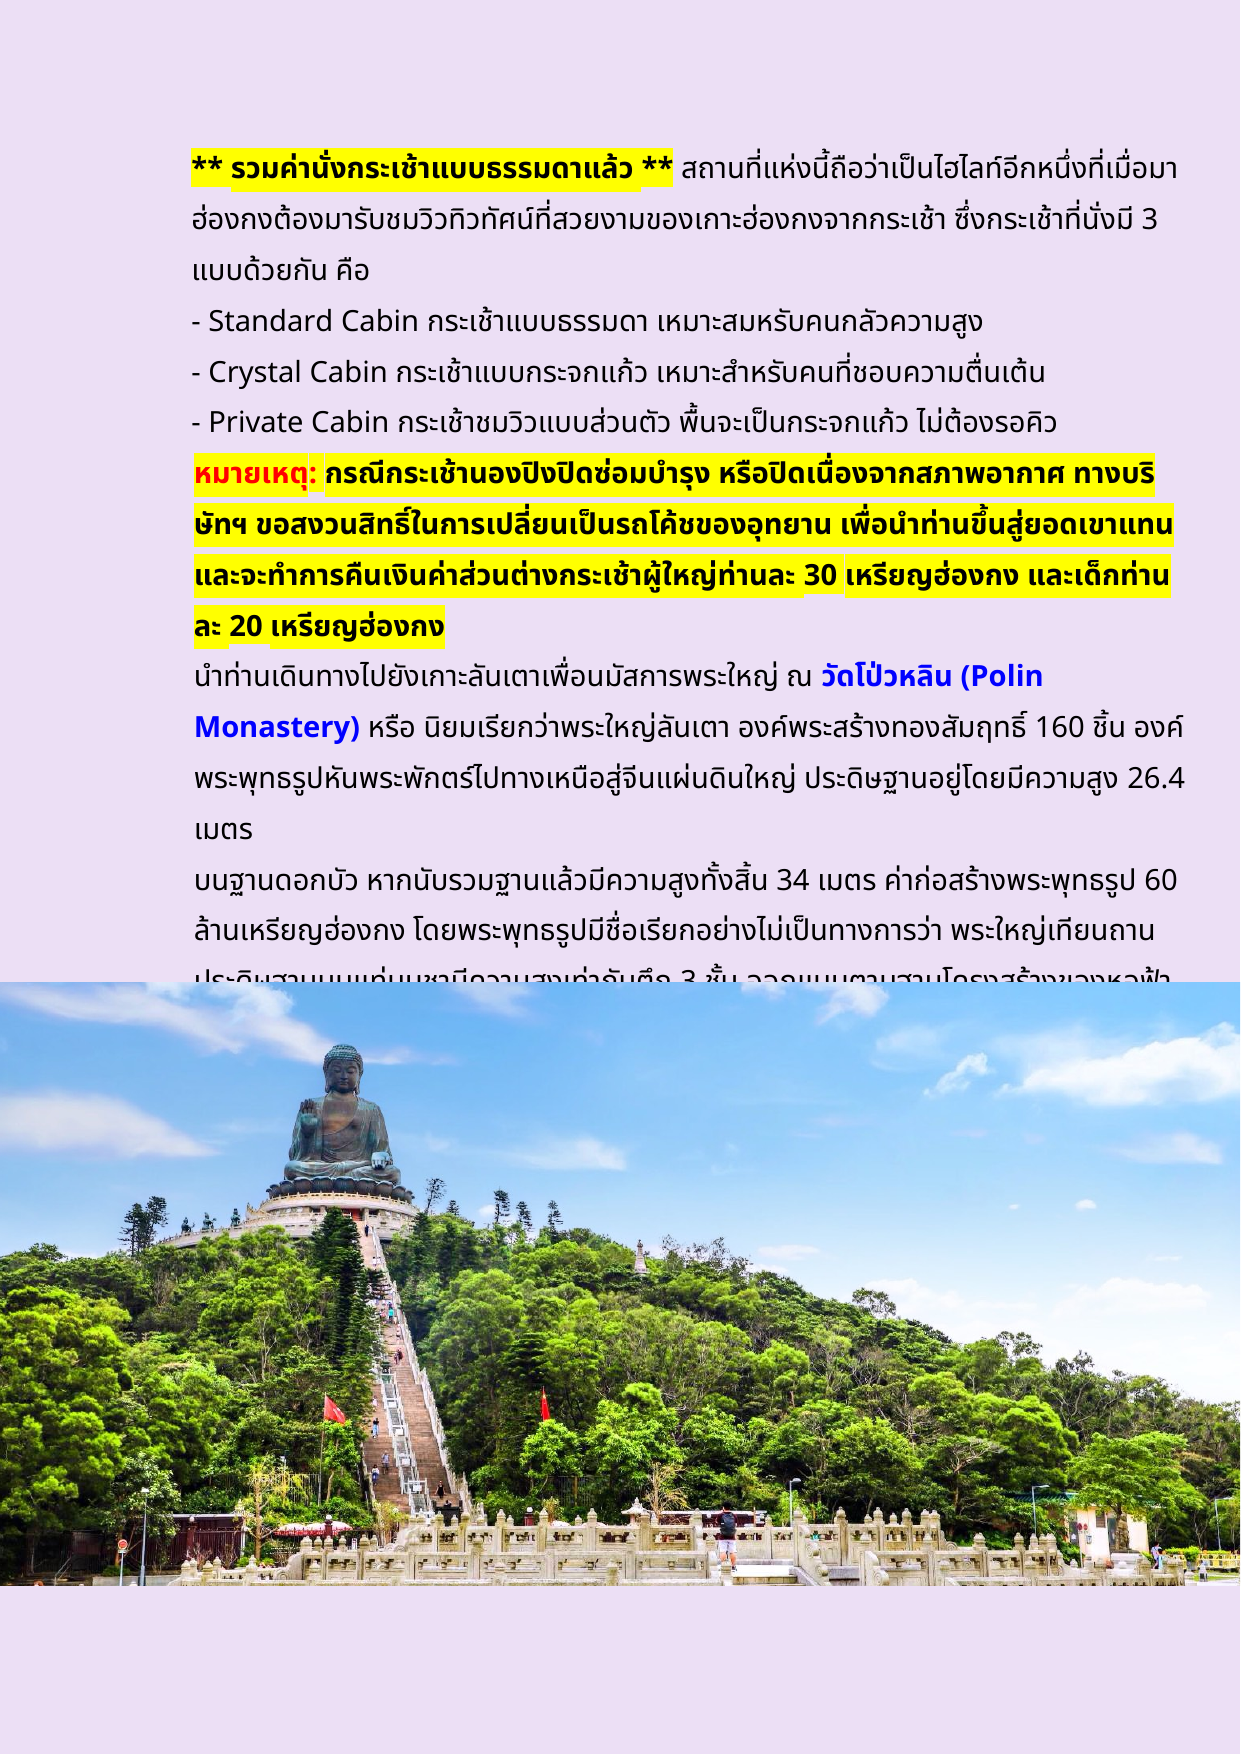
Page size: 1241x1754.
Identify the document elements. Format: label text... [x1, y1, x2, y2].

text นำท่านเดินทางไปยังเกาะลันเตาเพื่อนมัสการพระใหญ่ ณ วัดโป่วหลิน (Polin Monastery) หรือ นิยมเรียกว่าพระใหญ่ลันเตา องค์พระสร้างทองสัมฤทธิ์ 160 ชิ้น องค์พระพุทธรูปหันพระพักตร์ไปทางเหนือสู่จีนแผ่นดินใหญ่ ประดิษฐานอยู่โดยมีความสูง 26.4 เมตร บนฐานดอกบัว หากนับรวมฐานแล้วมีความสูงทั้งสิ้น 34 เมตร ค่าก่อสร้างพระพุทธรูป 60 ล้านเหรียญฮ่องกง โดยพระพุทธรูปมีชื่อเรียกอย่างไม่เป็นทางการว่า พระใหญ่เทียนถาน ประดิษฐานบนแท่นบูชามีความสูงเท่ากับตึก 3 ชั้น ออกแบบตามฐานโครงสร้างของหอฟ้าเทียนถานในปักกิ่ง ภายในเป็นที่ประดิษฐานของ พระสัมมาสัมพุทธเจ้า ทั้ง 5 พระองค์ ณ อาคารหมื่นพุทธ โดยบนหลังคาวัดจะมีสัตว์มงคลตรงมุมของหลังคา ห้ามนำเครื่องเซ่นไหว้ที่ประกอบด้วยเนื้อสัตว์เข้ามาไหว้เป็นอันขาด [193, 656, 1197, 982]
text หมายเหตุ: กรณีกระเช้านองปิงปิดซ่อมบำรุง หรือปิดเนื่องจากสภาพอากาศ ทางบริษัทฯ ขอสงวนสิทธิ์ในการเปลี่ยนเป็นรถโค้ชของอุทยาน เพื่อนำท่านขึ้นสู่ยอดเขาแทน และจะทำการคืนเงินค่าส่วนต่างกระเช้าผู้ใหญ่ท่านละ 30 เหรียญฮ่องกง และเด็กท่านละ 20 เหรียญฮ่องกง [193, 452, 1197, 649]
text ** รวมค่านั่งกระเช้าแบบธรรมดาแล้ว ** สถานที่แห่งนี้ถือว่าเป็นไฮไลท์อีกหนึ่งที่เมื่อมาฮ่องกงต้องมารับชมวิวทิวทัศน์ที่สวยงามของเกาะฮ่องกงจากกระเช้า ซึ่งกระเช้าที่นั่งมี 3 แบบด้วยกัน คือ [191, 148, 1197, 293]
text - Standard Cabin กระเช้าแบบธรรมดา เหมาะสมหรับคนกลัวความสูง - Crystal Cabin กระเช้าแบบกระจกแก้ว เหมาะสำหรับคนที่ชอบความตื่นเต้น [191, 300, 1197, 395]
picture [0, 982, 1241, 1586]
text - Private Cabin กระเช้าชมวิวแบบส่วนตัว พื้นจะเป็นกระจกแก้ว ไม่ต้องรอคิว [128, 402, 1197, 446]
